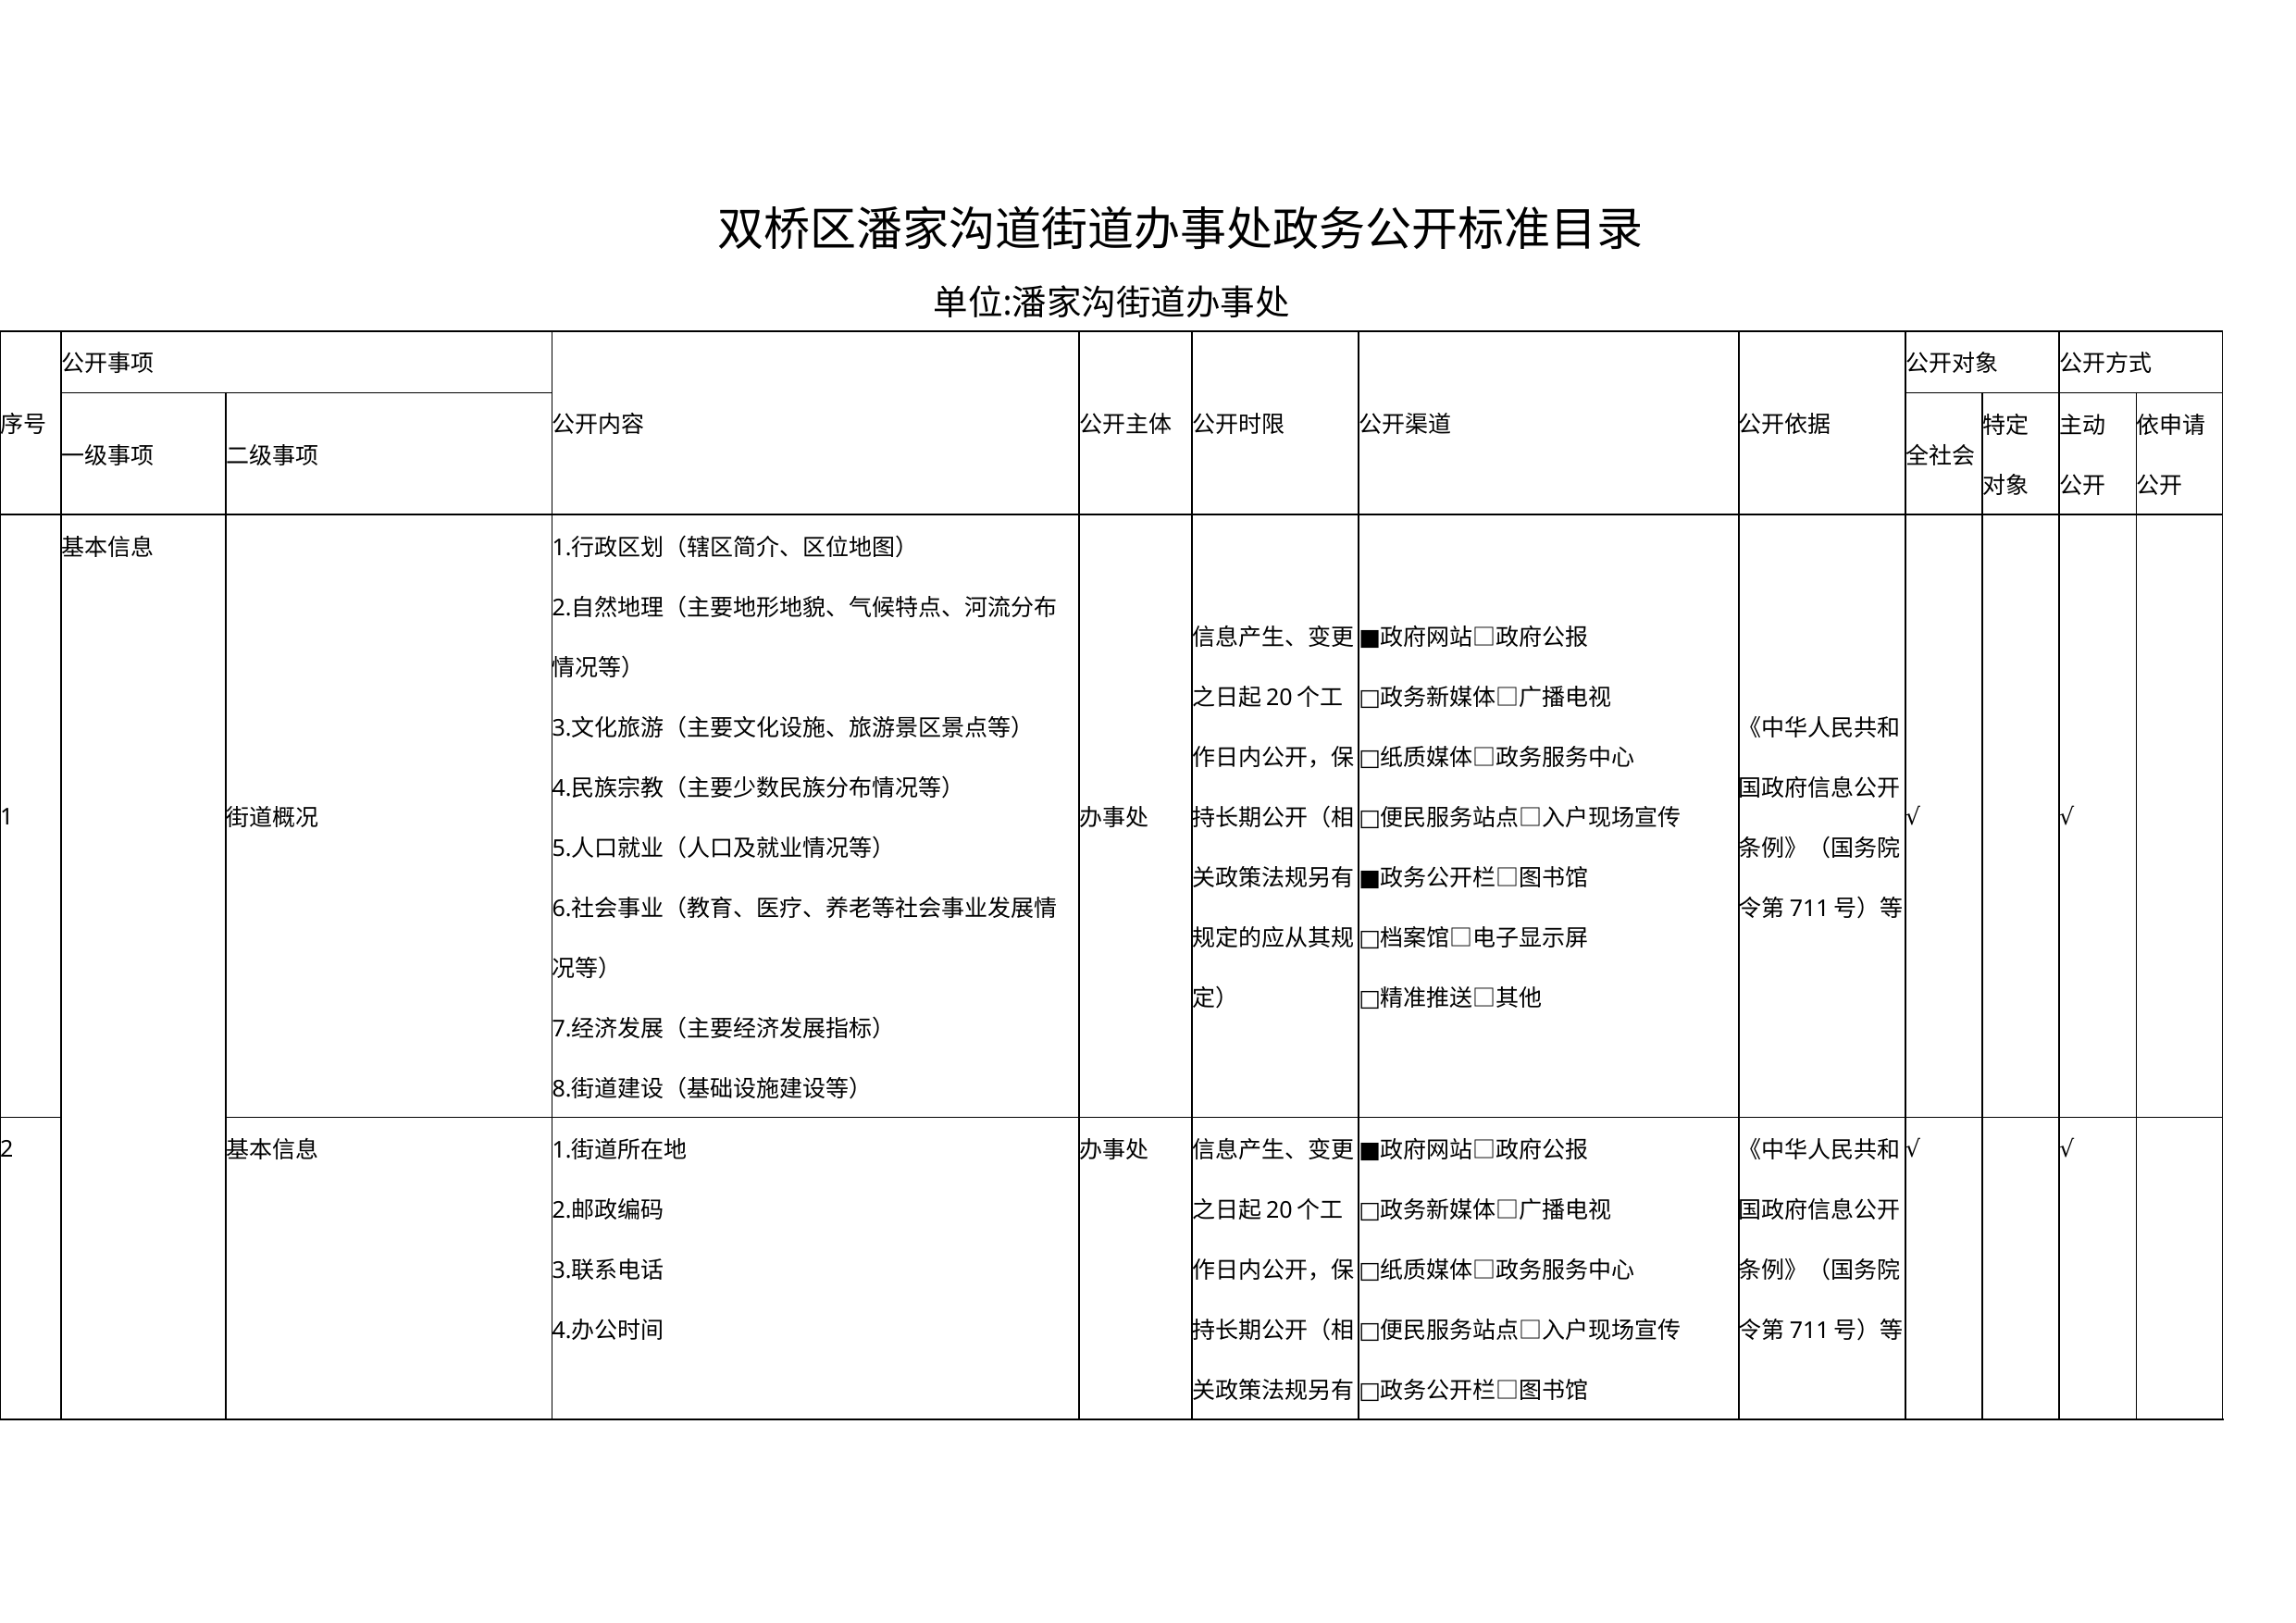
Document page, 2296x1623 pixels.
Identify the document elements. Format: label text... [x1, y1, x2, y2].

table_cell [552, 1118, 1078, 1419]
table_cell 信息产生、变更之日起20个工作日内公开，保持长期公开（相关政策法规另有规定的应从其规定） [1193, 515, 1358, 1117]
table_cell [2137, 515, 2222, 1117]
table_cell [1740, 1118, 1905, 1419]
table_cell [1193, 1118, 1358, 1419]
table_cell 街道概况 [227, 515, 552, 1117]
table_cell 公开内容 [552, 332, 1078, 514]
table_cell 公开方式 [2060, 332, 2222, 391]
table_cell √ [1906, 1118, 1981, 1419]
table_cell 2 [1, 1118, 60, 1419]
table_cell 公开依据 [1740, 332, 1905, 514]
table_cell 依申请公开 [2137, 393, 2222, 514]
table_cell [1983, 1118, 2058, 1419]
table_cell 公开时限 [1193, 332, 1358, 514]
table_cell √ [2060, 1118, 2136, 1419]
table_cell 序号 [1, 332, 60, 514]
table_header 双桥区潘家沟道街道办事处政务公开标准目录 [0, 180, 2223, 270]
table_cell 基本信息 [62, 515, 225, 1419]
table_cell 一级事项 [62, 393, 225, 514]
table_cell 公开事项 [62, 332, 552, 391]
table_cell 基本信息 [227, 1118, 552, 1419]
table_cell 主动 公开 [2060, 393, 2136, 514]
table_cell √ [2060, 515, 2136, 1117]
table_cell 特定 对象 [1983, 393, 2058, 514]
table_cell 1 [1, 515, 60, 1117]
table_cell 办事处 [1080, 1118, 1191, 1419]
table_cell [2137, 1118, 2222, 1419]
table_cell [1983, 515, 2058, 1117]
table_cell 1.行政区划（辖区简介、区位地图） 2.自然地理（主要地形地貌、气候特点、河流分布情况等） 3.文化旅游（主要文化设施、旅游景区景点等） 4.民族宗教（主要少数民族分布情况等） 5.人口就业（人口及就业情况等） 6.社会事业（教育、医疗、养老等社会事业发展情况等） 7.经济发展（主要经济发展指标） 8.街道建设（基础设施建设等） [552, 515, 1078, 1117]
table_cell 全社会 [1906, 393, 1981, 514]
table_cell 单位:潘家沟街道办事处 [0, 270, 2223, 330]
table_cell 公开渠道 [1359, 332, 1738, 514]
table_cell 《中华人民共和国政府信息公开条例》（国务院令第711号）等 [1740, 515, 1905, 1117]
table_cell ■政府网站□政府公报 □政务新媒体□广播电视 □纸质媒体□政务服务中心 □便民服务站点□入户现场宣传 ■政务公开栏□图书馆 □档案馆□电子显示屏 □精准推送□其他 [1359, 515, 1738, 1117]
table_cell 公开主体 [1080, 332, 1191, 514]
table_cell 办事处 [1080, 515, 1191, 1117]
table_cell √ [1906, 515, 1981, 1117]
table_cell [1359, 1118, 1738, 1419]
table_cell 公开对象 [1906, 332, 2058, 391]
table_cell 二级事项 [227, 393, 552, 514]
